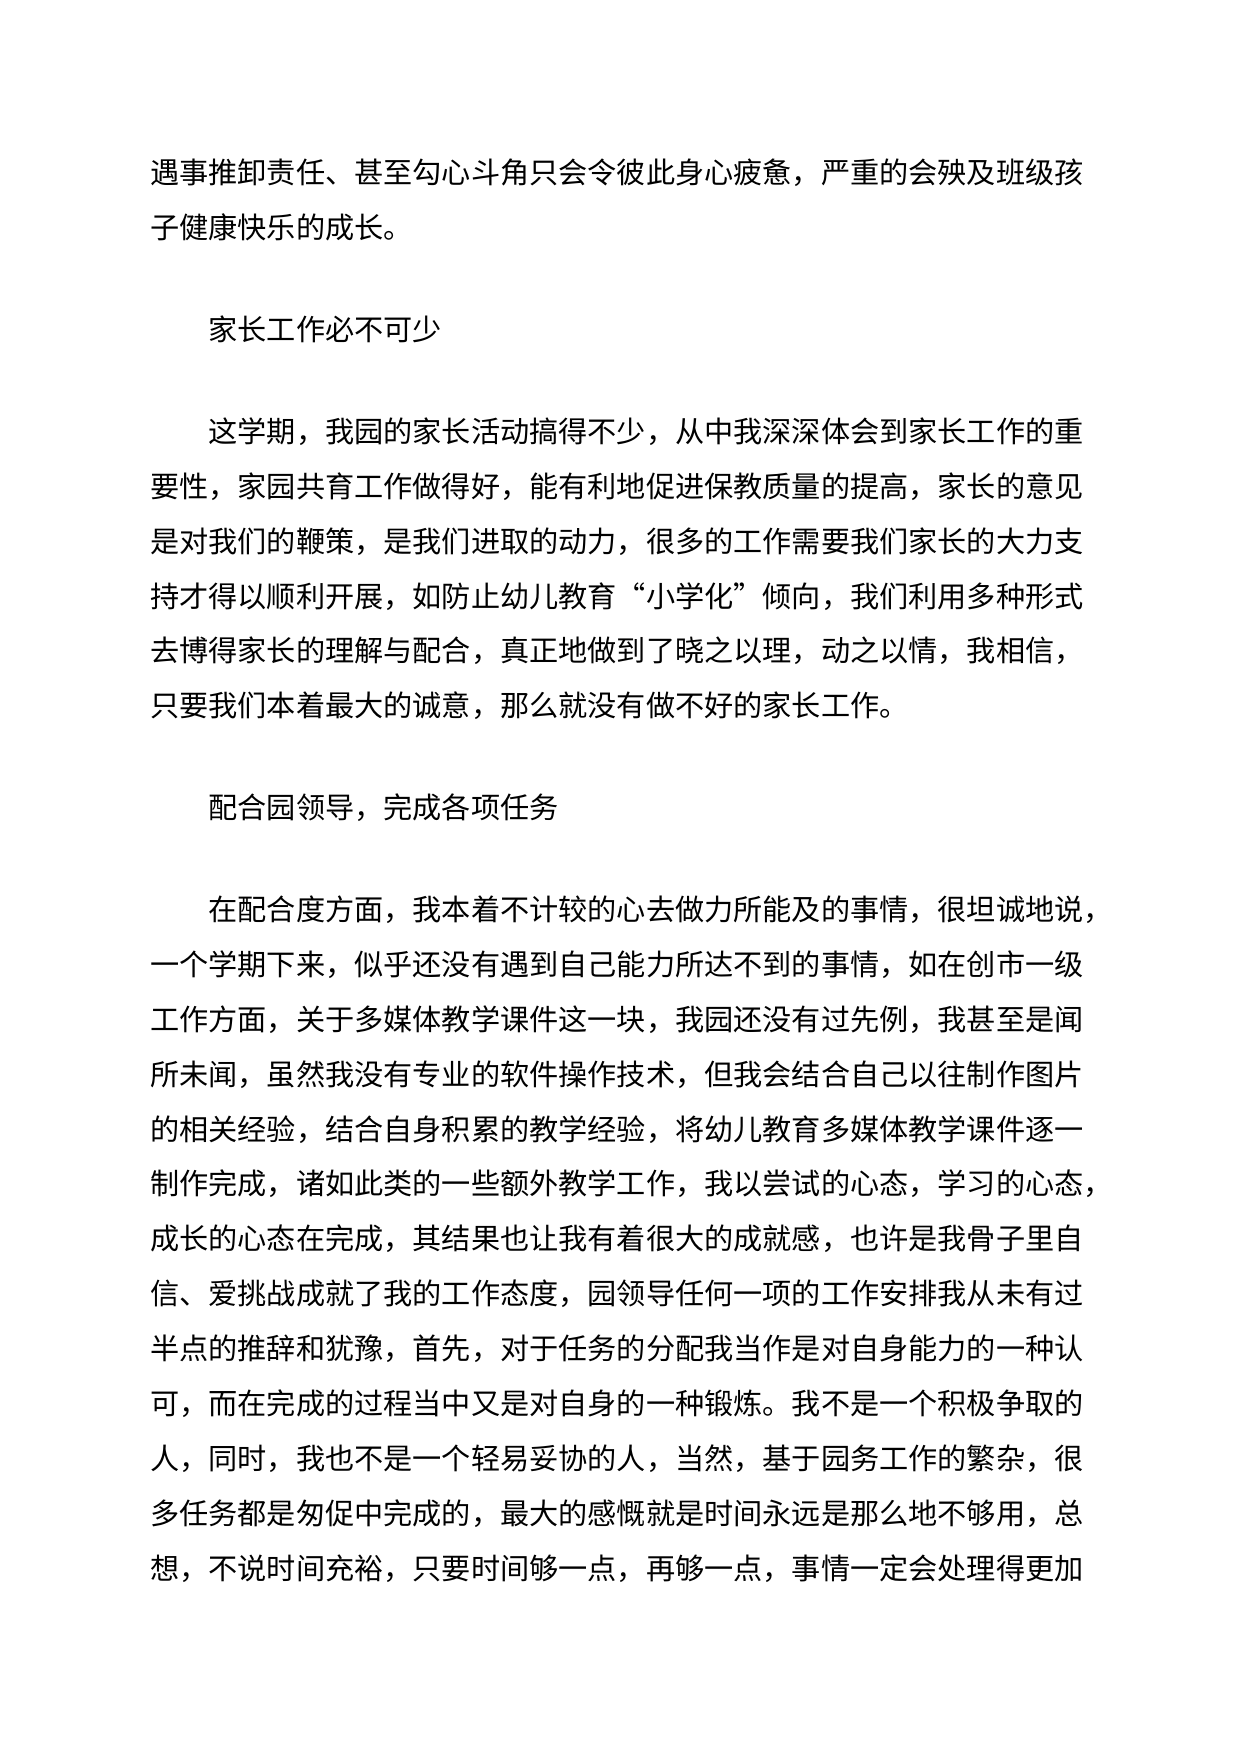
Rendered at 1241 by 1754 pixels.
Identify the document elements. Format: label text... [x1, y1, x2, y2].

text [150, 150, 1090, 247]
text 配合园领导，完成各项任务 [150, 785, 1090, 827]
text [150, 886, 1090, 1587]
text 家长工作必不可少 [150, 307, 1090, 349]
text 这学期，我园的家长活动搞得不少，从中我深深体会到家长工作的重要性，家园共育工作做得好，能有利地促进保教质量的提高，家长的意见是对我们的鞭策，是我们进取的动力，很多的工作需要我们家长的大力支持才得以顺利开展，如防止幼儿教育“小学化”倾向，我们利用多种形式去博得家长的理解与配合，真正地做到了晓之以理，动之以情，我相信，只要我们本着最大的诚意，那么就没有做不好的家长工作。 [150, 408, 1090, 725]
